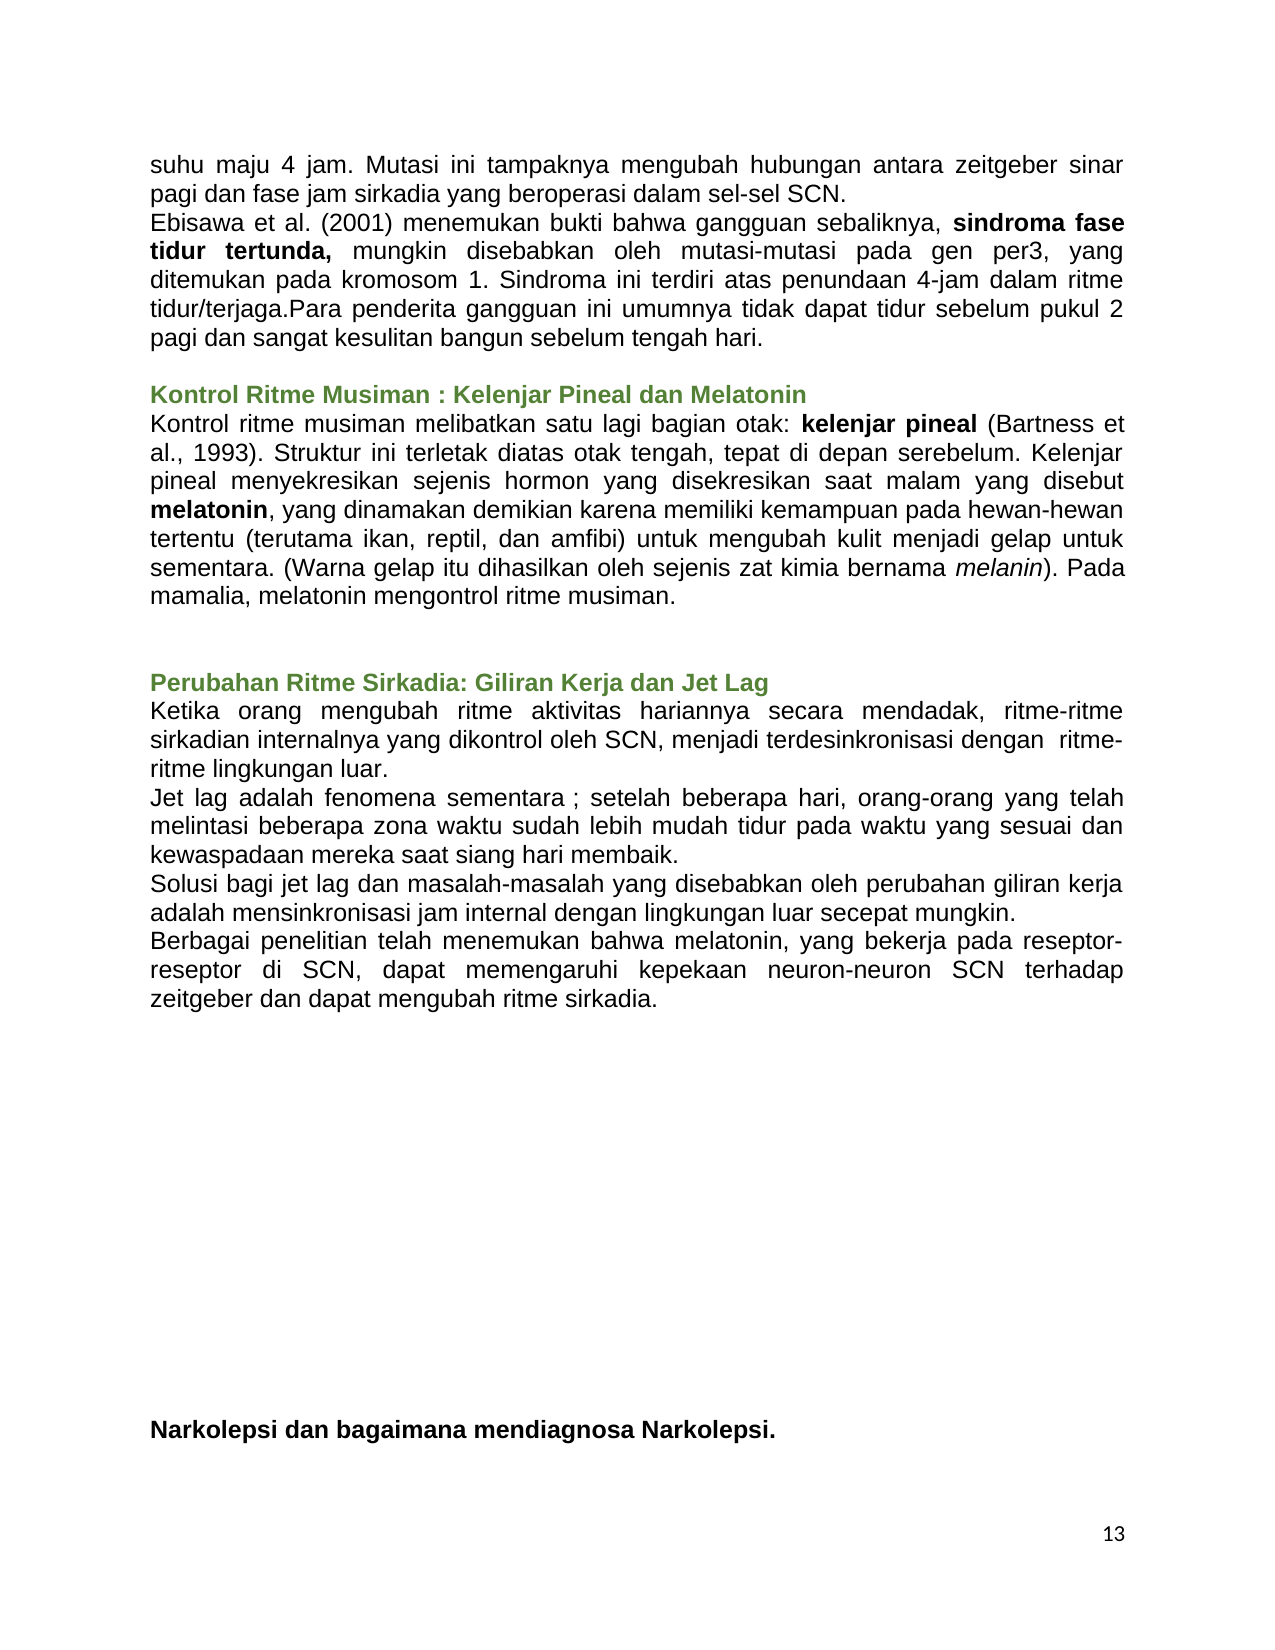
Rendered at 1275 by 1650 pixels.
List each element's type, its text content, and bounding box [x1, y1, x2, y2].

list Jet lag adalah fenomena sementara ; setelah beberapa hari, orang-orang yang telah melintasi beberapa zona waktu sudah lebih mudah tidur pada waktu yang sesuai dan kewaspadaan mereka saat siang hari membaik. [150, 782, 1125, 869]
list Perubahan Ritme Sirkadia: Giliran Kerja dan Jet Lag [150, 667, 1125, 696]
list Ebisawa et al. (2001) menemukan bukti bahwa gangguan sebaliknya, sindroma fase tidur tertunda, mungkin disebabkan oleh mutasi-mutasi pada gen per3, yang ditemukan pada kromosom 1. Sindroma ini terdiri atas penundaan 4-jam dalam ritme tidur/terjaga.Para penderita gangguan ini umumnya tidak dapat tidur sebelum pukul 2 pagi dan sangat kesulitan bangun sebelum tengah hari. [150, 207, 1125, 351]
list Kontrol ritme musiman melibatkan satu lagi bagian otak: kelenjar pineal (Bartness et al., 1993). Struktur ini terletak diatas otak tengah, tepat di depan serebelum. Kelenjar pineal menyekresikan sejenis hormon yang disekresikan saat malam yang disebut melatonin, yang dinamakan demikian karena memiliki kemampuan pada hewan-hewan tertentu (terutama ikan, reptil, dan amfibi) untuk mengubah kulit menjadi gelap untuk sementara. (Warna gelap itu dihasilkan oleh sejenis zat kimia bernama melanin). Pada mamalia, melatonin mengontrol ritme musiman. [150, 409, 1125, 610]
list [150, 150, 1125, 207]
list Berbagai penelitian telah menemukan bahwa melatonin, yang bekerja pada reseptor-reseptor di SCN, dapat memengaruhi kepekaan neuron-neuron SCN terhadap zeitgeber dan dapat mengubah ritme sirkadia. [150, 926, 1125, 1012]
list Solusi bagi jet lag dan masalah-masalah yang disebabkan oleh perubahan giliran kerja adalah mensinkronisasi jam internal dengan lingkungan luar secepat mungkin. [150, 869, 1125, 926]
list Kontrol Ritme Musiman : Kelenjar Pineal dan Melatonin [150, 380, 1125, 409]
list Ketika orang mengubah ritme aktivitas hariannya secara mendadak, ritme-ritme sirkadian internalnya yang dikontrol oleh SCN, menjadi terdesinkronisasi dengan ritme-ritme lingkungan luar. [150, 696, 1125, 782]
text Narkolepsi dan bagaimana mendiagnosa Narkolepsi. [150, 1415, 1125, 1444]
